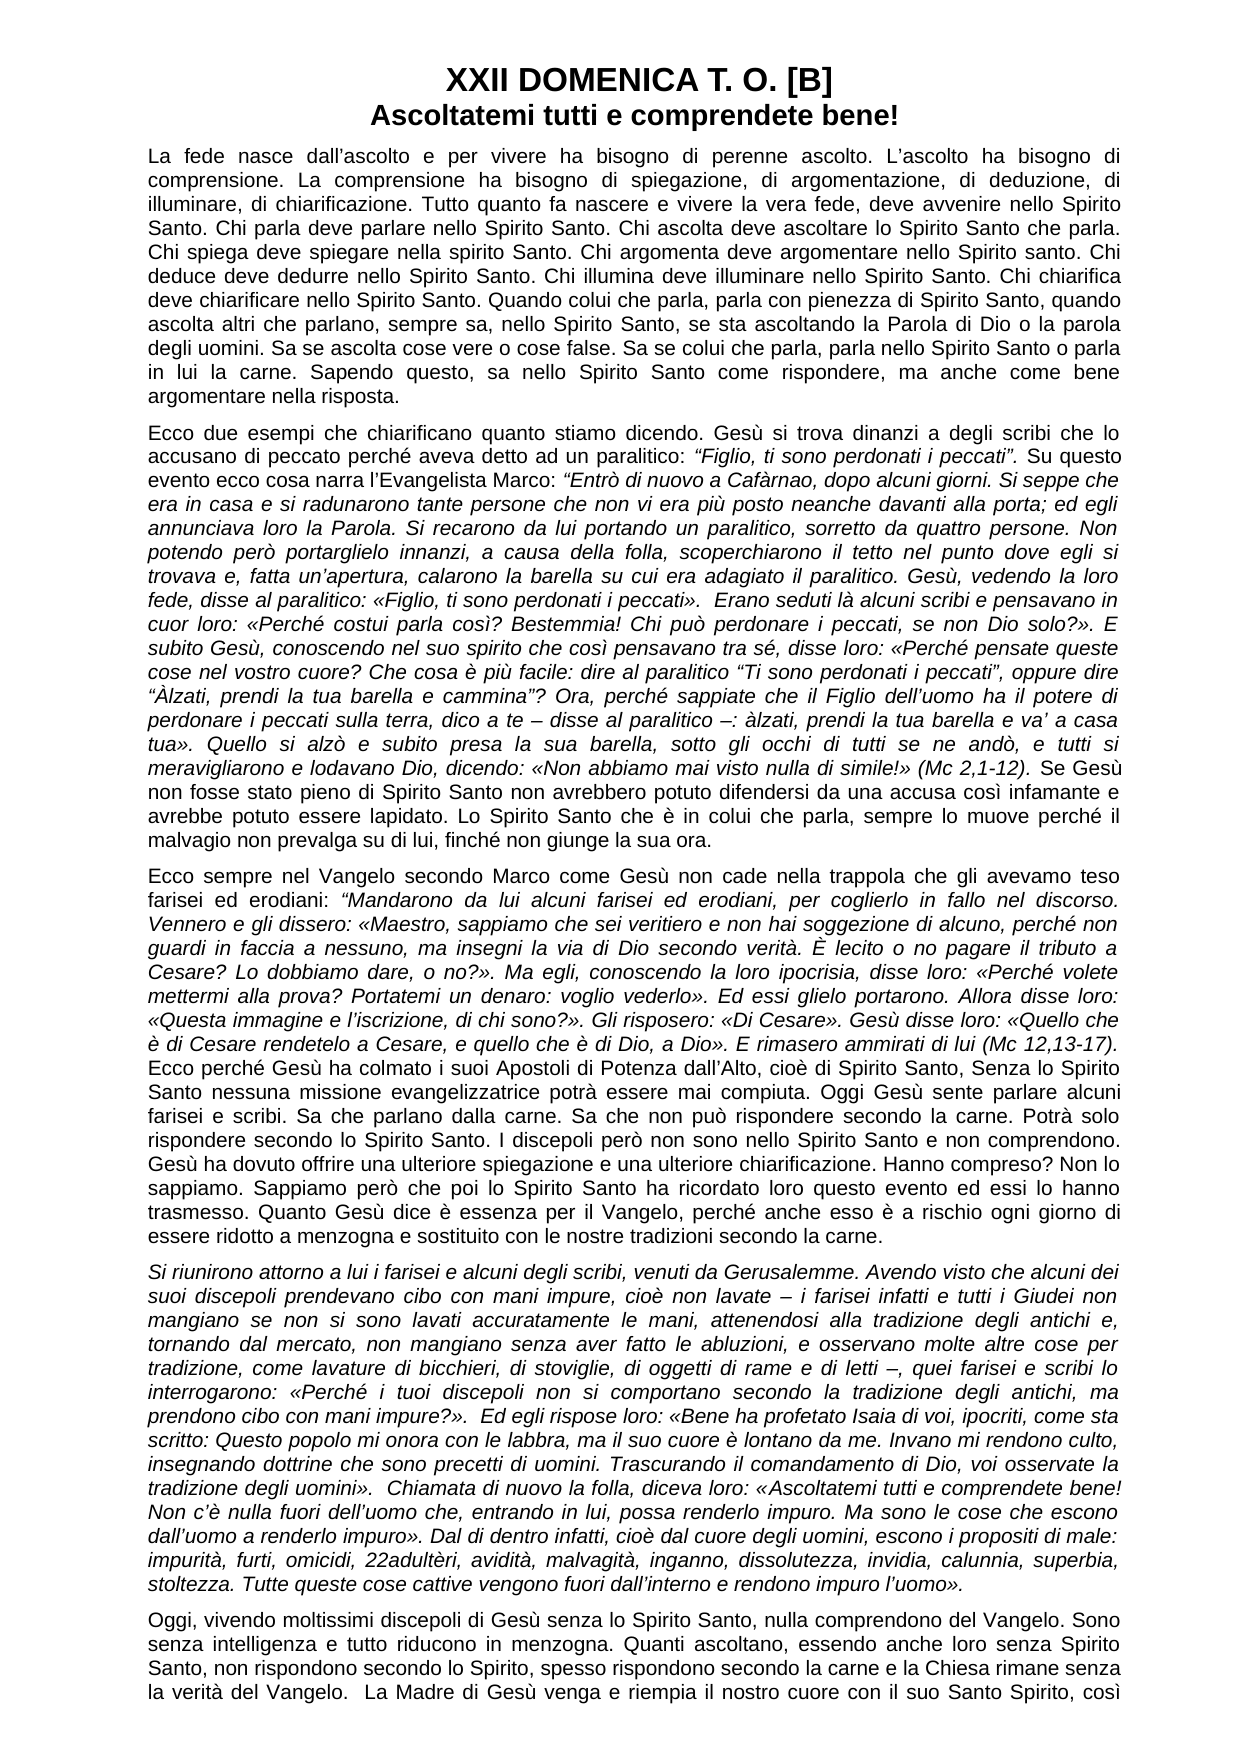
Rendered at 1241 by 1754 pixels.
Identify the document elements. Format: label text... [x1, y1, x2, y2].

text Ascoltatemi tutti e comprendete bene! [148, 98, 1122, 132]
text Si riunirono attorno a lui i farisei e alcuni degli scribi, venuti da Gerusalemme. Avendo visto che alcuni dei suoi discepoli prendevano cibo con mani impure, cioè non lavate – i farisei infatti e tutti i Giudei non mangiano se non si sono lavati accuratamente le mani, attenendosi alla tradizione degli antichi e, tornando dal mercato, non mangiano senza aver fatto le abluzioni, e osservano molte altre cose per tradizione, come lavature di bicchieri, di stoviglie, di oggetti di rame e di letti –, quei farisei e scribi lo interrogarono: «Perché i tuoi discepoli non si comportano secondo la tradizione degli antichi, ma prendono cibo con mani impure?». Ed egli rispose loro: «Bene ha profetato Isaia di voi, ipocriti, come sta scritto: Questo popolo mi onora con le labbra, ma il suo cuore è lontano da me. Invano mi rendono culto, insegnando dottrine che sono precetti di uomini. Trascurando il comandamento di Dio, voi osservate la tradizione degli uomini». Chiamata di nuovo la folla, diceva loro: «Ascoltatemi tutti e comprendete bene! Non c’è nulla fuori dell’uomo che, entrando in lui, possa renderlo impuro. Ma sono le cose che escono dall’uomo a renderlo impuro». Dal di dentro infatti, cioè dal cuore degli uomini, escono i propositi di male: impurità, furti, omicidi, 22adultèri, avidità, malvagità, inganno, dissolutezza, invidia, calunnia, superbia, stoltezza. Tutte queste cose cattive vengono fuori dall’interno e rendono impuro l’uomo». [148, 1260, 1122, 1595]
text La fede nasce dall’ascolto e per vivere ha bisogno di perenne ascolto. L’ascolto ha bisogno di comprensione. La comprensione ha bisogno di spiegazione, di argomentazione, di deduzione, di illuminare, di chiarificazione. Tutto quanto fa nascere e vivere la vera fede, deve avvenire nello Spirito Santo. Chi parla deve parlare nello Spirito Santo. Chi ascolta deve ascoltare lo Spirito Santo che parla. Chi spiega deve spiegare nella spirito Santo. Chi argomenta deve argomentare nello Spirito santo. Chi deduce deve dedurre nello Spirito Santo. Chi illumina deve illuminare nello Spirito Santo. Chi chiarifica deve chiarificare nello Spirito Santo. Quando colui che parla, parla con pienezza di Spirito Santo, quando ascolta altri che parlano, sempre sa, nello Spirito Santo, se sta ascoltando la Parola di Dio o la parola degli uomini. Sa se ascolta cose vere o cose false. Sa se colui che parla, parla nello Spirito Santo o parla in lui la carne. Sapendo questo, sa nello Spirito Santo come rispondere, ma anche come bene argomentare nella risposta. [148, 144, 1122, 408]
text Ecco due esempi che chiarificano quanto stiamo dicendo. Gesù si trova dinanzi a degli scribi che lo accusano di peccato perché aveva detto ad un paralitico: “Figlio, ti sono perdonati i peccati”. Su questo evento ecco cosa narra l’Evangelista Marco: “Entrò di nuovo a Cafàrnao, dopo alcuni giorni. Si seppe che era in casa e si radunarono tante persone che non vi era più posto neanche davanti alla porta; ed egli annunciava loro la Parola. Si recarono da lui portando un paralitico, sorretto da quattro persone. Non potendo però portarglielo innanzi, a causa della folla, scoperchiarono il tetto nel punto dove egli si trovava e, fatta un’apertura, calarono la barella su cui era adagiato il paralitico. Gesù, vedendo la loro fede, disse al paralitico: «Figlio, ti sono perdonati i peccati». Erano seduti là alcuni scribi e pensavano in cuor loro: «Perché costui parla così? Bestemmia! Chi può perdonare i peccati, se non Dio solo?». E subito Gesù, conoscendo nel suo spirito che così pensavano tra sé, disse loro: «Perché pensate queste cose nel vostro cuore? Che cosa è più facile: dire al paralitico “Ti sono perdonati i peccati”, oppure dire “Àlzati, prendi la tua barella e cammina”? Ora, perché sappiate che il Figlio dell’uomo ha il potere di perdonare i peccati sulla terra, dico a te – disse al paralitico –: àlzati, prendi la tua barella e va’ a casa tua». Quello si alzò e subito presa la sua barella, sotto gli occhi di tutti se ne andò, e tutti si meravigliarono e lodavano Dio, dicendo: «Non abbiamo mai visto nulla di simile!» (Mc 2,1-12). Se Gesù non fosse stato pieno di Spirito Santo non avrebbero potuto difendersi da una accusa così infamante e avrebbe potuto essere lapidato. Lo Spirito Santo che è in colui che parla, sempre lo muove perché il malvagio non prevalga su di lui, finché non giunge la sua ora. [148, 420, 1122, 852]
text XXII DOMENICA T. O. [B] [148, 60, 1122, 98]
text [148, 1608, 1122, 1704]
text Ecco sempre nel Vangelo secondo Marco come Gesù non cade nella trappola che gli avevamo teso farisei ed erodiani: “Mandarono da lui alcuni farisei ed erodiani, per coglierlo in fallo nel discorso. Vennero e gli dissero: «Maestro, sappiamo che sei veritiero e non hai soggezione di alcuno, perché non guardi in faccia a nessuno, ma insegni la via di Dio secondo verità. È lecito o no pagare il tributo a Cesare? Lo dobbiamo dare, o no?». Ma egli, conoscendo la loro ipocrisia, disse loro: «Perché volete mettermi alla prova? Portatemi un denaro: voglio vederlo». Ed essi glielo portarono. Allora disse loro: «Questa immagine e l’iscrizione, di chi sono?». Gli risposero: «Di Cesare». Gesù disse loro: «Quello che è di Cesare rendetelo a Cesare, e quello che è di Dio, a Dio». E rimasero ammirati di lui (Mc 12,13-17). Ecco perché Gesù ha colmato i suoi Apostoli di Potenza dall’Alto, cioè di Spirito Santo, Senza lo Spirito Santo nessuna missione evangelizzatrice potrà essere mai compiuta. Oggi Gesù sente parlare alcuni farisei e scribi. Sa che parlano dalla carne. Sa che non può rispondere secondo la carne. Potrà solo rispondere secondo lo Spirito Santo. I discepoli però non sono nello Spirito Santo e non comprendono. Gesù ha dovuto offrire una ulteriore spiegazione e una ulteriore chiarificazione. Hanno compreso? Non lo sappiamo. Sappiamo però che poi lo Spirito Santo ha ricordato loro questo evento ed essi lo hanno trasmesso. Quanto Gesù dice è essenza per il Vangelo, perché anche esso è a rischio ogni giorno di essere ridotto a menzogna e sostituito con le nostre tradizioni secondo la carne. [148, 864, 1122, 1247]
